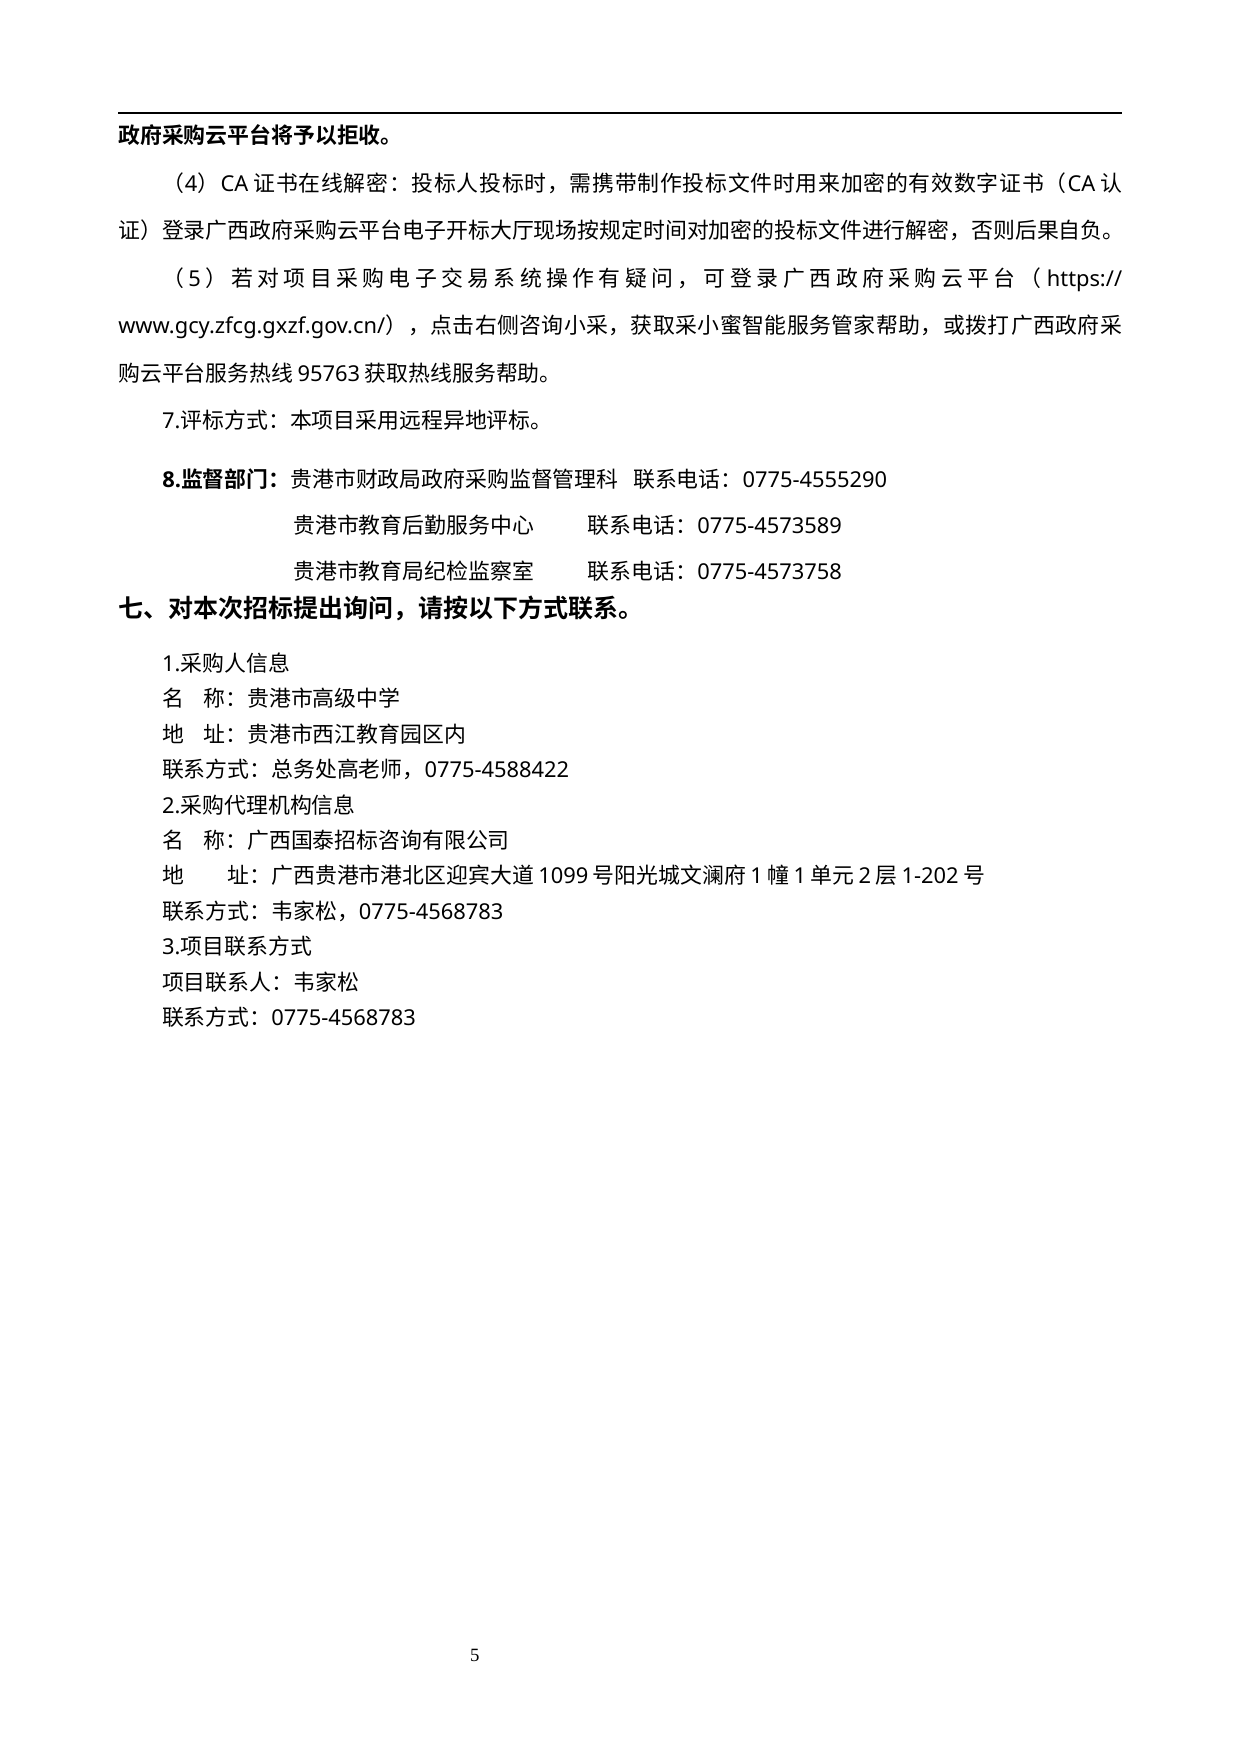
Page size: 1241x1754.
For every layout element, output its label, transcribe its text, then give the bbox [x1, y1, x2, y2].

text 地 址：贵港市西江教育园区内 [118, 714, 1122, 749]
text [118, 118, 1122, 150]
text 2.采购代理机构信息 [118, 785, 1122, 820]
text 七、对本次招标提出询问，请按以下方式联系。 [118, 589, 1122, 625]
text 项目联系人：韦家松 [118, 962, 1122, 997]
text 联系方式：0775-4568783 [118, 997, 1122, 1033]
text （5）若对项目采购电子交易系统操作有疑问，可登录广西政府采购云平台（https://www.gcy.zfcg.gxzf.gov.cn/），点击右侧咨询小采，获取采小蜜智能服务管家帮助，或拨打广西政府采购云平台服务热线95763获取热线服务帮助。 [118, 261, 1122, 388]
text 联系方式：韦家松，0775-4568783 [118, 891, 1122, 926]
text （4）CA证书在线解密：投标人投标时，需携带制作投标文件时用来加密的有效数字证书（CA认证）登录广西政府采购云平台电子开标大厅现场按规定时间对加密的投标文件进行解密，否则后果自负。 [118, 166, 1122, 245]
text 名 称：贵港市高级中学 [118, 678, 1122, 714]
text 名 称：广西国泰招标咨询有限公司 [118, 820, 1122, 856]
text 地 址：广西贵港市港北区迎宾大道1099号阳光城文澜府1幢1单元2层1-202号 [118, 856, 1122, 891]
text 1.采购人信息 [118, 643, 1122, 678]
text 3.项目联系方式 [118, 926, 1122, 962]
text 联系方式：总务处高老师，0775-4588422 [118, 749, 1122, 785]
text 7.评标方式：本项目采用远程异地评标。 [118, 403, 1122, 435]
text 贵港市教育局纪检监察室 联系电话：0775-4573758 [118, 543, 1122, 589]
text 8.监督部门：贵港市财政局政府采购监督管理科 联系电话：0775-4555290 [118, 451, 1122, 497]
text 贵港市教育后勤服务中心 联系电话：0775-4573589 [118, 497, 1122, 543]
